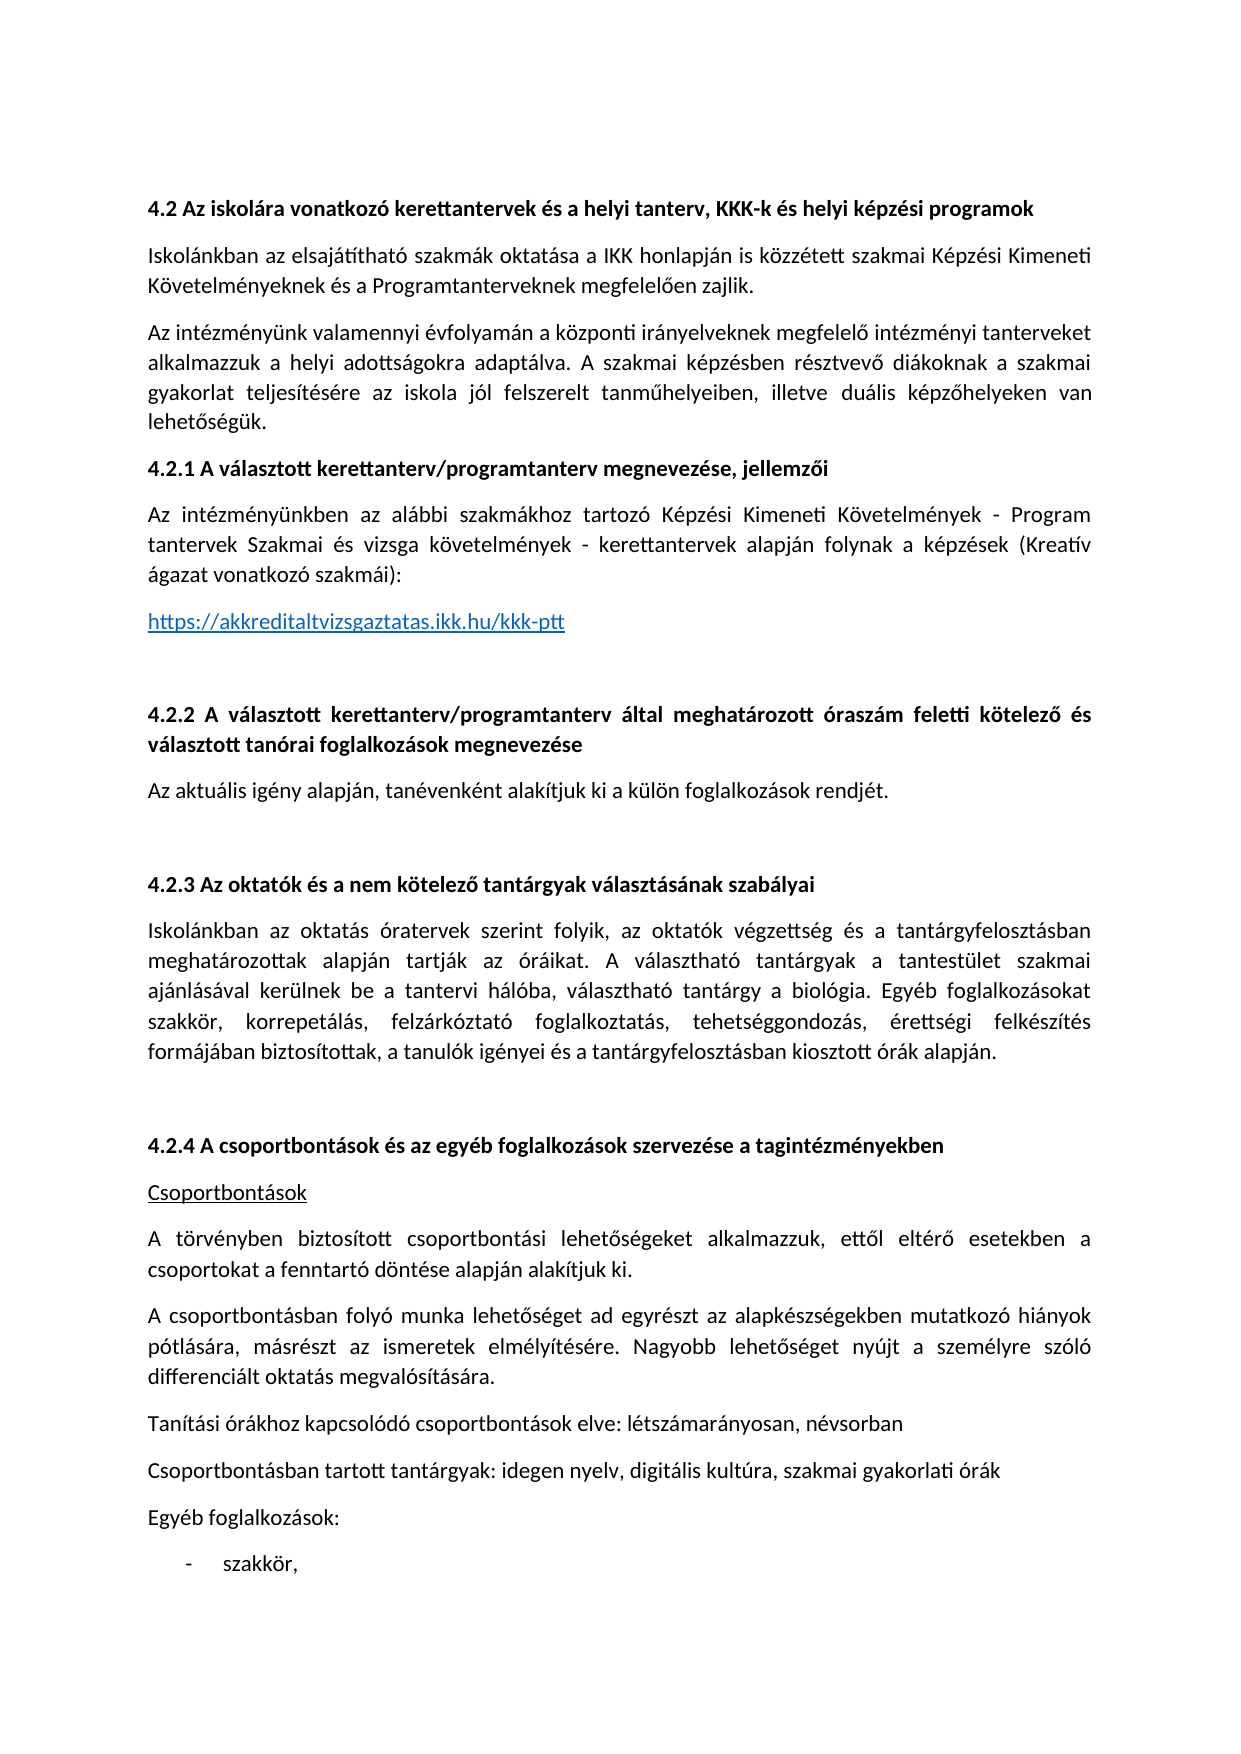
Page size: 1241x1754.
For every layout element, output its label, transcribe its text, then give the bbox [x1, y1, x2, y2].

text A csoportbontásban folyó munka lehetőséget ad egyrészt az alapkészségekben mutatkozó hiányok pótlására, másrészt az ismeretek elmélyítésére. Nagyobb lehetőséget nyújt a személyre szóló differenciált oktatás megvalósítására. [148, 1302, 1093, 1390]
text Egyéb foglalkozások: [148, 1503, 1093, 1531]
text Csoportbontások [148, 1178, 1093, 1206]
text Az intézményünk valamennyi évfolyamán a központi irányelveknek megfelelő intézményi tanterveket alkalmazzuk a helyi adottságokra adaptálva. A szakmai képzésben résztvevő diákoknak a szakmai gyakorlat teljesítésére az iskola jól felszerelt tanműhelyeiben, illetve duális képzőhelyeken van lehetőségük. [148, 318, 1093, 436]
text 4.2.1 A választott kerettanterv/programtanterv megnevezése, jellemzői [148, 454, 1093, 482]
text 4.2 Az iskolára vonatkozó kerettantervek és a helyi tanterv, KKK-k és helyi képzési programok [148, 194, 1093, 222]
list szakkör, [185, 1549, 1093, 1578]
text Iskolánkban az elsajátítható szakmák oktatása a IKK honlapján is közzétett szakmai Képzési Kimeneti Követelményeknek és a Programtanterveknek megfelelően zajlik. [148, 241, 1093, 299]
text Tanítási órákhoz kapcsolódó csoportbontások elve: létszámarányosan, névsorban [148, 1409, 1093, 1437]
text https://akkreditaltvizsgaztatas.ikk.hu/kkk-ptt [148, 607, 1093, 635]
text 4.2.4 A csoportbontások és az egyéb foglalkozások szervezése a tagintézményekben [148, 1131, 1093, 1159]
text Csoportbontásban tartott tantárgyak: idegen nyelv, digitális kultúra, szakmai gyakorlati órák [148, 1456, 1093, 1484]
text 4.2.3 Az oktatók és a nem kötelező tantárgyak választásának szabályai [148, 870, 1093, 898]
text A törvényben biztosított csoportbontási lehetőségeket alkalmazzuk, ettől eltérő esetekben a csoportokat a fenntartó döntése alapján alakítjuk ki. [148, 1224, 1093, 1283]
text 4.2.2 A választott kerettanterv/programtanterv által meghatározott óraszám feletti kötelező és választott tanórai foglalkozások megnevezése [148, 700, 1093, 758]
text Iskolánkban az oktatás óratervek szerint folyik, az oktatók végzettség és a tantárgyfelosztásban meghatározottak alapján tartják az óráikat. A választható tantárgyak a tantestület szakmai ajánlásával kerülnek be a tantervi hálóba, választható tantárgy a biológia. Egyéb foglalkozásokat szakkör, korrepetálás, felzárkóztató foglalkoztatás, tehetséggondozás, érettségi felkészítés formájában biztosítottak, a tanulók igényei és a tantárgyfelosztásban kiosztott órák alapján. [148, 916, 1093, 1065]
text Az aktuális igény alapján, tanévenként alakítjuk ki a külön foglalkozások rendjét. [148, 777, 1093, 804]
text Az intézményünkben az alábbi szakmákhoz tartozó Képzési Kimeneti Követelmények - Program tantervek Szakmai és vizsga követelmények - kerettantervek alapján folynak a képzések (Kreatív ágazat vonatkozó szakmái): [148, 501, 1093, 588]
